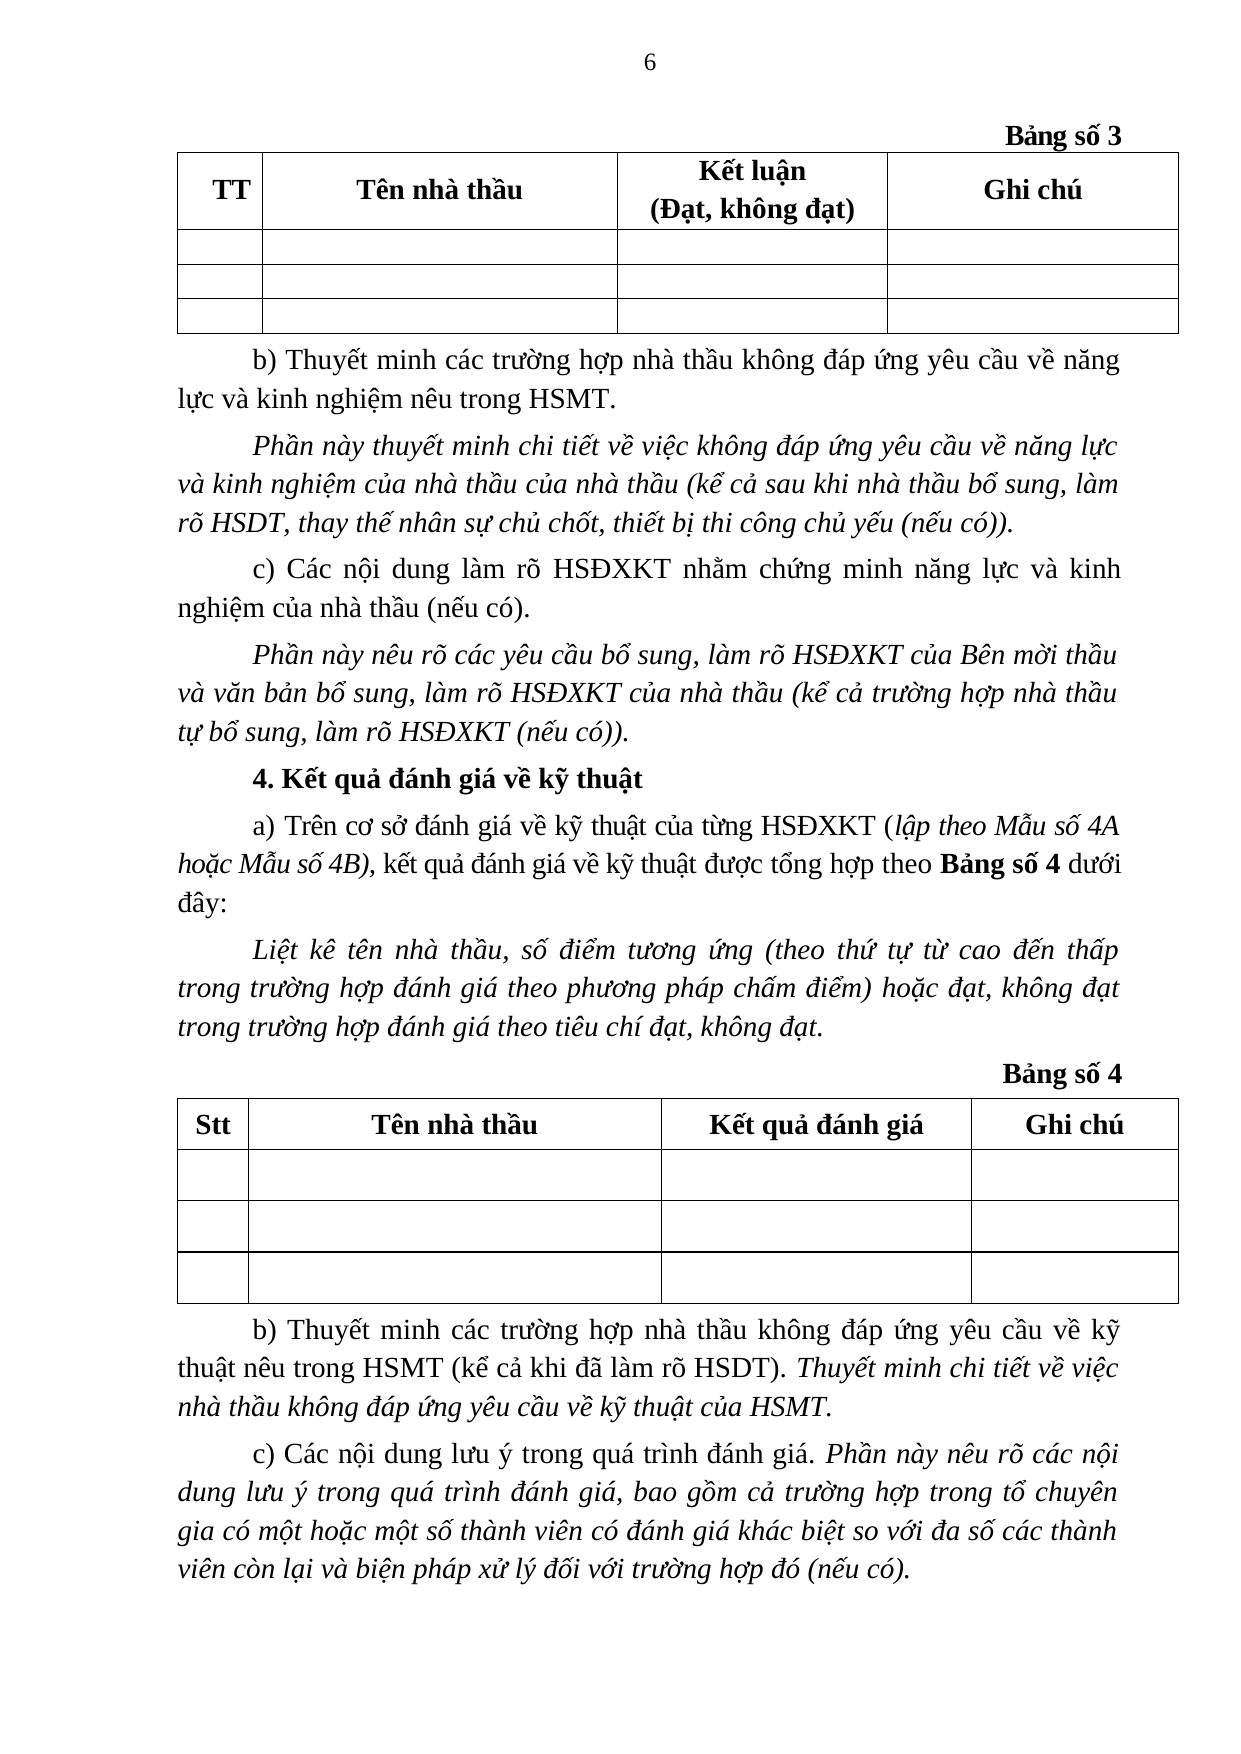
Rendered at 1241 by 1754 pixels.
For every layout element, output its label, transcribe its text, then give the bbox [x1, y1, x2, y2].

table_cell [618, 299, 887, 333]
table_cell [263, 299, 617, 333]
table_cell [263, 265, 617, 298]
table_cell [618, 265, 887, 298]
table_cell [178, 1253, 248, 1303]
text Bảng số 3 [177, 118, 1122, 152]
text Bảng số 4 [177, 1056, 1122, 1089]
table_header Tên nhà thầu [263, 153, 617, 229]
table_cell [888, 265, 1178, 298]
text a) Trên cơ sở đánh giá về kỹ thuật của từng HSĐXKT (lập theo Mẫu số 4A hoặc Mẫu số 4B), kết quả đánh giá về kỹ thuật được tổng hợp theo Bảng số 4 dưới đây: [177, 808, 1122, 918]
table_cell [972, 1253, 1178, 1303]
table_cell [249, 1150, 661, 1200]
table_cell [178, 1201, 248, 1251]
text b) Thuyết minh các trường hợp nhà thầu không đáp ứng yêu cầu về năng lực và kinh nghiệm nêu trong HSMT. [177, 342, 1122, 414]
table_cell [662, 1150, 971, 1200]
table_cell [662, 1253, 971, 1303]
table_cell [972, 1201, 1178, 1251]
table_header TT [178, 153, 262, 229]
table_header Tên nhà thầu [249, 1099, 661, 1149]
table_cell [888, 299, 1178, 333]
table_header Ghi chú [972, 1099, 1178, 1149]
table_cell [249, 1201, 661, 1251]
table_header Stt [178, 1099, 248, 1149]
table_cell [178, 265, 262, 298]
table_cell [178, 230, 262, 264]
text c) Các nội dung lưu ý trong quá trình đánh giá. Phần này nêu rõ các nội dung lưu ý trong quá trình đánh giá, bao gồm cả trường hợp trong tổ chuyên gia có một hoặc một số thành viên có đánh giá khác biệt so với đa số các thành viên còn lại và biện pháp xử lý đối với trường hợp đó (nếu có). [177, 1436, 1122, 1585]
text Phần này nêu rõ các yêu cầu bổ sung, làm rõ HSĐXKT của Bên mời thầu và văn bản bổ sung, làm rõ HSĐXKT của nhà thầu (kể cả trường hợp nhà thầu tự bổ sung, làm rõ HSĐXKT (nếu có)). [177, 637, 1122, 748]
table_cell [249, 1253, 661, 1303]
table_header Ghi chú [888, 153, 1178, 229]
table_cell [972, 1150, 1178, 1200]
table_cell [618, 230, 887, 264]
table_header Kết luận (Đạt, không đạt) [618, 153, 887, 229]
table_cell [888, 230, 1178, 264]
subtitle 4. Kết quả đánh giá về kỹ thuật [177, 761, 1122, 794]
table_cell [178, 1150, 248, 1200]
text b) Thuyết minh các trường hợp nhà thầu không đáp ứng yêu cầu về kỹ thuật nêu trong HSMT (kể cả khi đã làm rõ HSDT). Thuyết minh chi tiết về việc nhà thầu không đáp ứng yêu cầu về kỹ thuật của HSMT. [177, 1312, 1122, 1423]
text c) Các nội dung làm rõ HSĐXKT nhằm chứng minh năng lực và kinh nghiệm của nhà thầu (nếu có). [177, 552, 1122, 624]
table_header Kết quả đánh giá [662, 1099, 971, 1149]
table_cell [263, 230, 617, 264]
table_cell [178, 299, 262, 333]
text Phần này thuyết minh chi tiết về việc không đáp ứng yêu cầu về năng lực và kinh nghiệm của nhà thầu của nhà thầu (kể cả sau khi nhà thầu bổ sung, làm rõ HSDT, thay thế nhân sự chủ chốt, thiết bị thi công chủ yếu (nếu có)). [177, 428, 1122, 538]
text Liệt kê tên nhà thầu, số điểm tương ứng (theo thứ tự từ cao đến thấp trong trường hợp đánh giá theo phương pháp chấm điểm) hoặc đạt, không đạt trong trường hợp đánh giá theo tiêu chí đạt, không đạt. [177, 932, 1122, 1042]
table_cell [662, 1201, 971, 1251]
